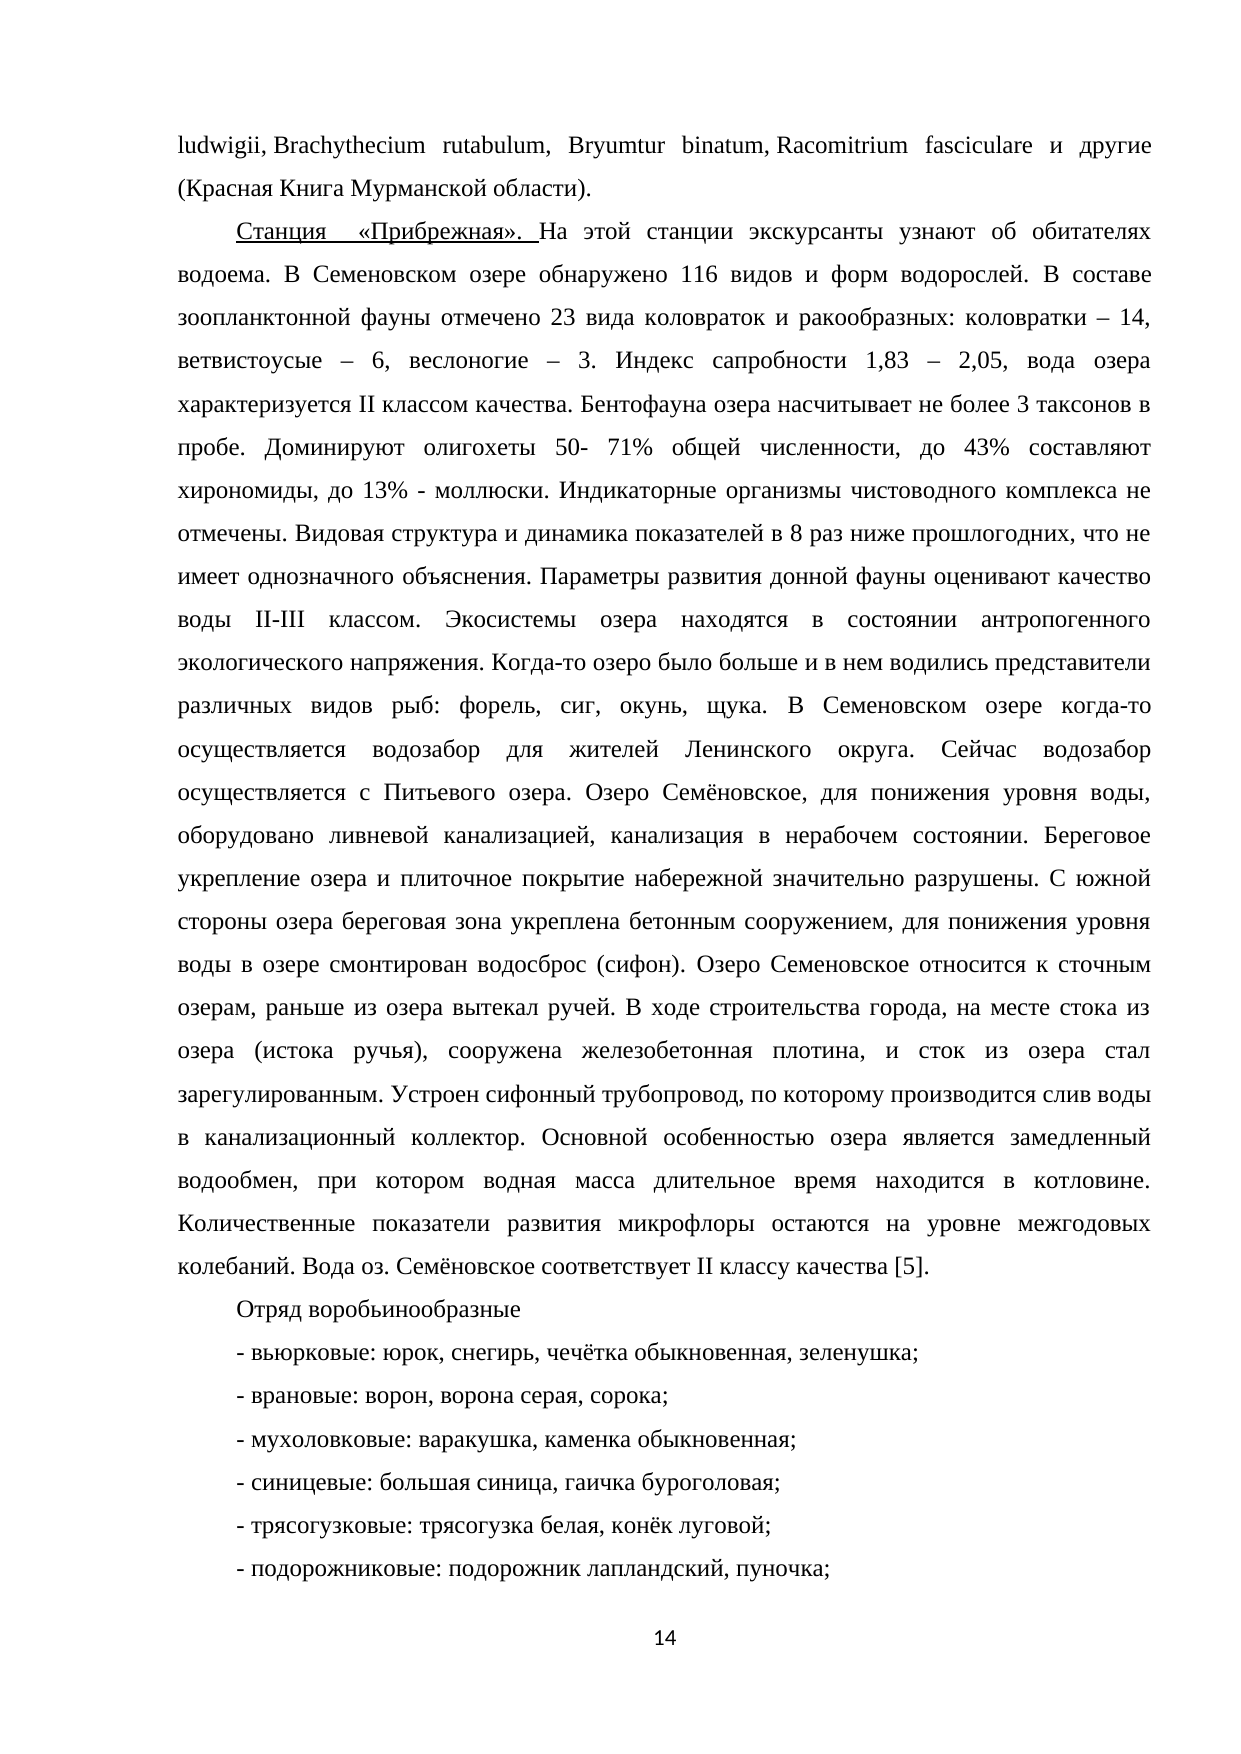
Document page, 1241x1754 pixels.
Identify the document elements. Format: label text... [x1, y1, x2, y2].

text Отряд воробьинообразные [177, 1294, 1152, 1323]
text - врановые: ворон, ворона серая, сорока; [177, 1381, 1152, 1409]
text - трясогузковые: трясогузка белая, конёк луговой; [177, 1510, 1152, 1539]
text - синицевые: большая синица, гаичка буроголовая; [177, 1467, 1152, 1496]
text - мухоловковые: варакушка, каменка обыкновенная; [177, 1424, 1152, 1452]
text - вьюрковые: юрок, снегирь, чечётка обыкновенная, зеленушка; [177, 1337, 1152, 1366]
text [177, 130, 1152, 202]
text Станция «Прибрежная». На этой станции экскурсанты узнают об обитателях водоема. В Семеновском озере обнаружено 116 видов и форм водорослей. В составе зоопланктонной фауны отмечено 23 вида коловраток и ракообразных: коловратки – 14, ветвистоусые – 6, веслоногие – 3. Индекс сапробности 1,83 – 2,05, вода озера характеризуется II классом качества. Бентофауна озера насчитывает не более 3 таксонов в пробе. Доминируют олигохеты 50- 71% общей численности, до 43% составляют хирономиды, до 13% - моллюски. Индикаторные организмы чистоводного комплекса не отмечены. Видовая структура и динамика показателей в 8 раз ниже прошлогодних, что не имеет однозначного объяснения. Параметры развития донной фауны оценивают качество воды II-III классом. Экосистемы озера находятся в состоянии антропогенного экологического напряжения. Когда-то озеро было больше и в нем водились представители различных видов рыб: форель, сиг, окунь, щука. В Семеновском озере когда-то осуществляется водозабор для жителей Ленинского округа. Сейчас водозабор осуществляется с Питьевого озера. Озеро Семёновское, для понижения уровня воды, оборудовано ливневой канализацией, канализация в нерабочем состоянии. Береговое укрепление озера и плиточное покрытие набережной значительно разрушены. С южной стороны озера береговая зона укреплена бетонным сооружением, для понижения уровня воды в озере смонтирован водосброс (сифон). Озеро Семеновское относится к сточным озерам, раньше из озера вытекал ручей. В ходе строительства города, на месте стока из озера (истока ручья), сооружена железобетонная плотина, и сток из озера стал зарегулированным. Устроен сифонный трубопровод, по которому производится слив воды в канализационный коллектор. Основной особенностью озера является замедленный водообмен, при котором водная масса длительное время находится в котловине. Количественные показатели развития микрофлоры остаются на уровне межгодовых колебаний. Вода оз. Семёновское соответствует II классу качества [5]. [177, 216, 1152, 1280]
text - подорожниковые: подорожник лапландский, пуночка; [177, 1553, 1152, 1582]
